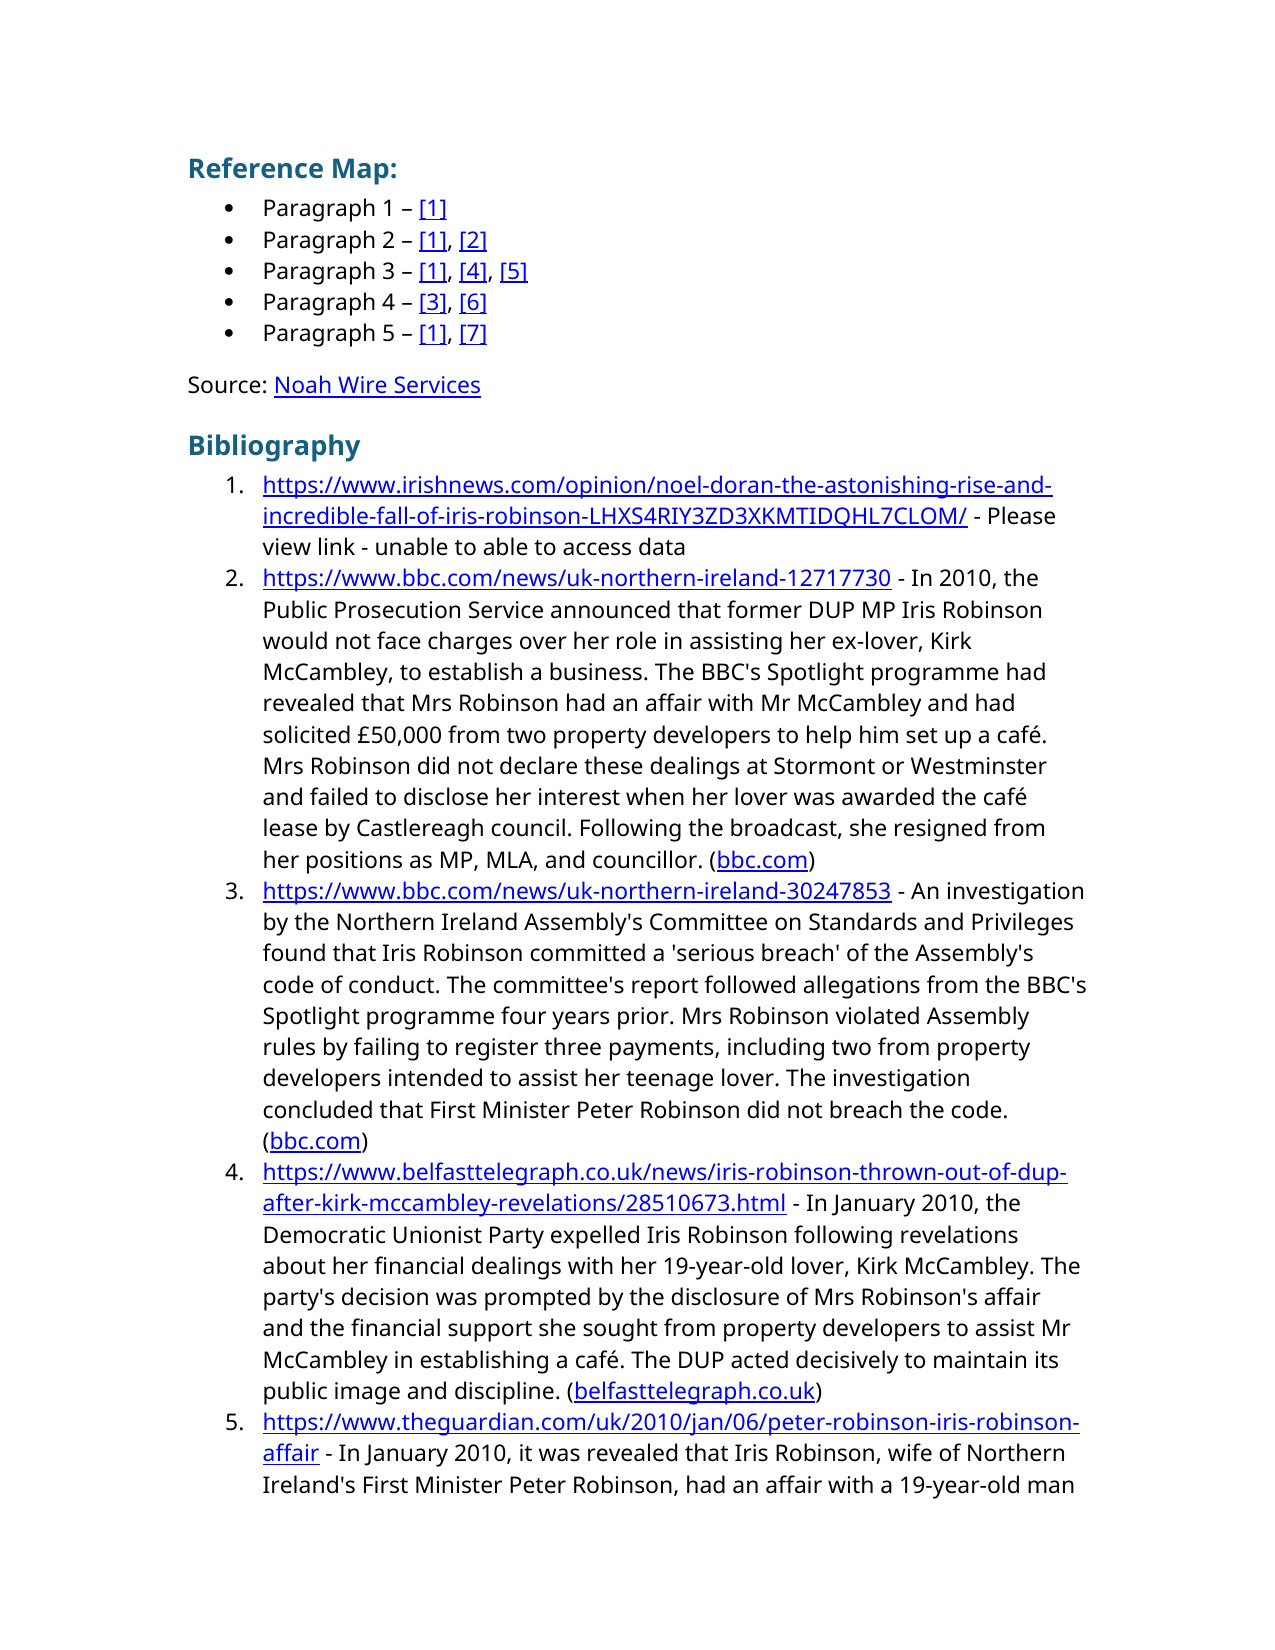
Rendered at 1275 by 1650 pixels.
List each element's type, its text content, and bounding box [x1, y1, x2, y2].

text Source: Noah Wire Services [187, 369, 1087, 401]
subtitle Bibliography [187, 426, 1087, 463]
subtitle Reference Map: [187, 150, 1087, 187]
list Paragraph 5 – [1], [7] [225, 317, 1087, 349]
list https://www.irishnews.com/opinion/noel-doran-the-astonishing-rise-and-incredible-fall-of-iris-robinson-LHXS4RIY3ZD3XKMTIDQHL7CLOM/ - Please view link - unable to able to access data [225, 469, 1087, 562]
list Paragraph 2 – [1], [2] [225, 224, 1087, 255]
list https://www.bbc.com/news/uk-northern-ireland-30247853 - An investigation by the Northern Ireland Assembly's Committee on Standards and Privileges found that Iris Robinson committed a 'serious breach' of the Assembly's code of conduct. The committee's report followed allegations from the BBC's Spotlight programme four years prior. Mrs Robinson violated Assembly rules by failing to register three payments, including two from property developers intended to assist her teenage lover. The investigation concluded that First Minister Peter Robinson did not breach the code. (bbc.com) [225, 875, 1087, 1156]
list Paragraph 1 – [1] [225, 192, 1087, 224]
list https://www.belfasttelegraph.co.uk/news/iris-robinson-thrown-out-of-dup-after-kirk-mccambley-revelations/28510673.html - In January 2010, the Democratic Unionist Party expelled Iris Robinson following revelations about her financial dealings with her 19-year-old lover, Kirk McCambley. The party's decision was prompted by the disclosure of Mrs Robinson's affair and the financial support she sought from property developers to assist Mr McCambley in establishing a café. The DUP acted decisively to maintain its public image and discipline. (belfasttelegraph.co.uk) [225, 1156, 1087, 1406]
list Paragraph 4 – [3], [6] [225, 286, 1087, 317]
list https://www.bbc.com/news/uk-northern-ireland-12717730 - In 2010, the Public Prosecution Service announced that former DUP MP Iris Robinson would not face charges over her role in assisting her ex-lover, Kirk McCambley, to establish a business. The BBC's Spotlight programme had revealed that Mrs Robinson had an affair with Mr McCambley and had solicited £50,000 from two property developers to help him set up a café. Mrs Robinson did not declare these dealings at Stormont or Westminster and failed to disclose her interest when her lover was awarded the café lease by Castlereagh council. Following the broadcast, she resigned from her positions as MP, MLA, and councillor. (bbc.com) [225, 562, 1087, 875]
list Paragraph 3 – [1], [4], [5] [225, 255, 1087, 286]
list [225, 1406, 1087, 1500]
